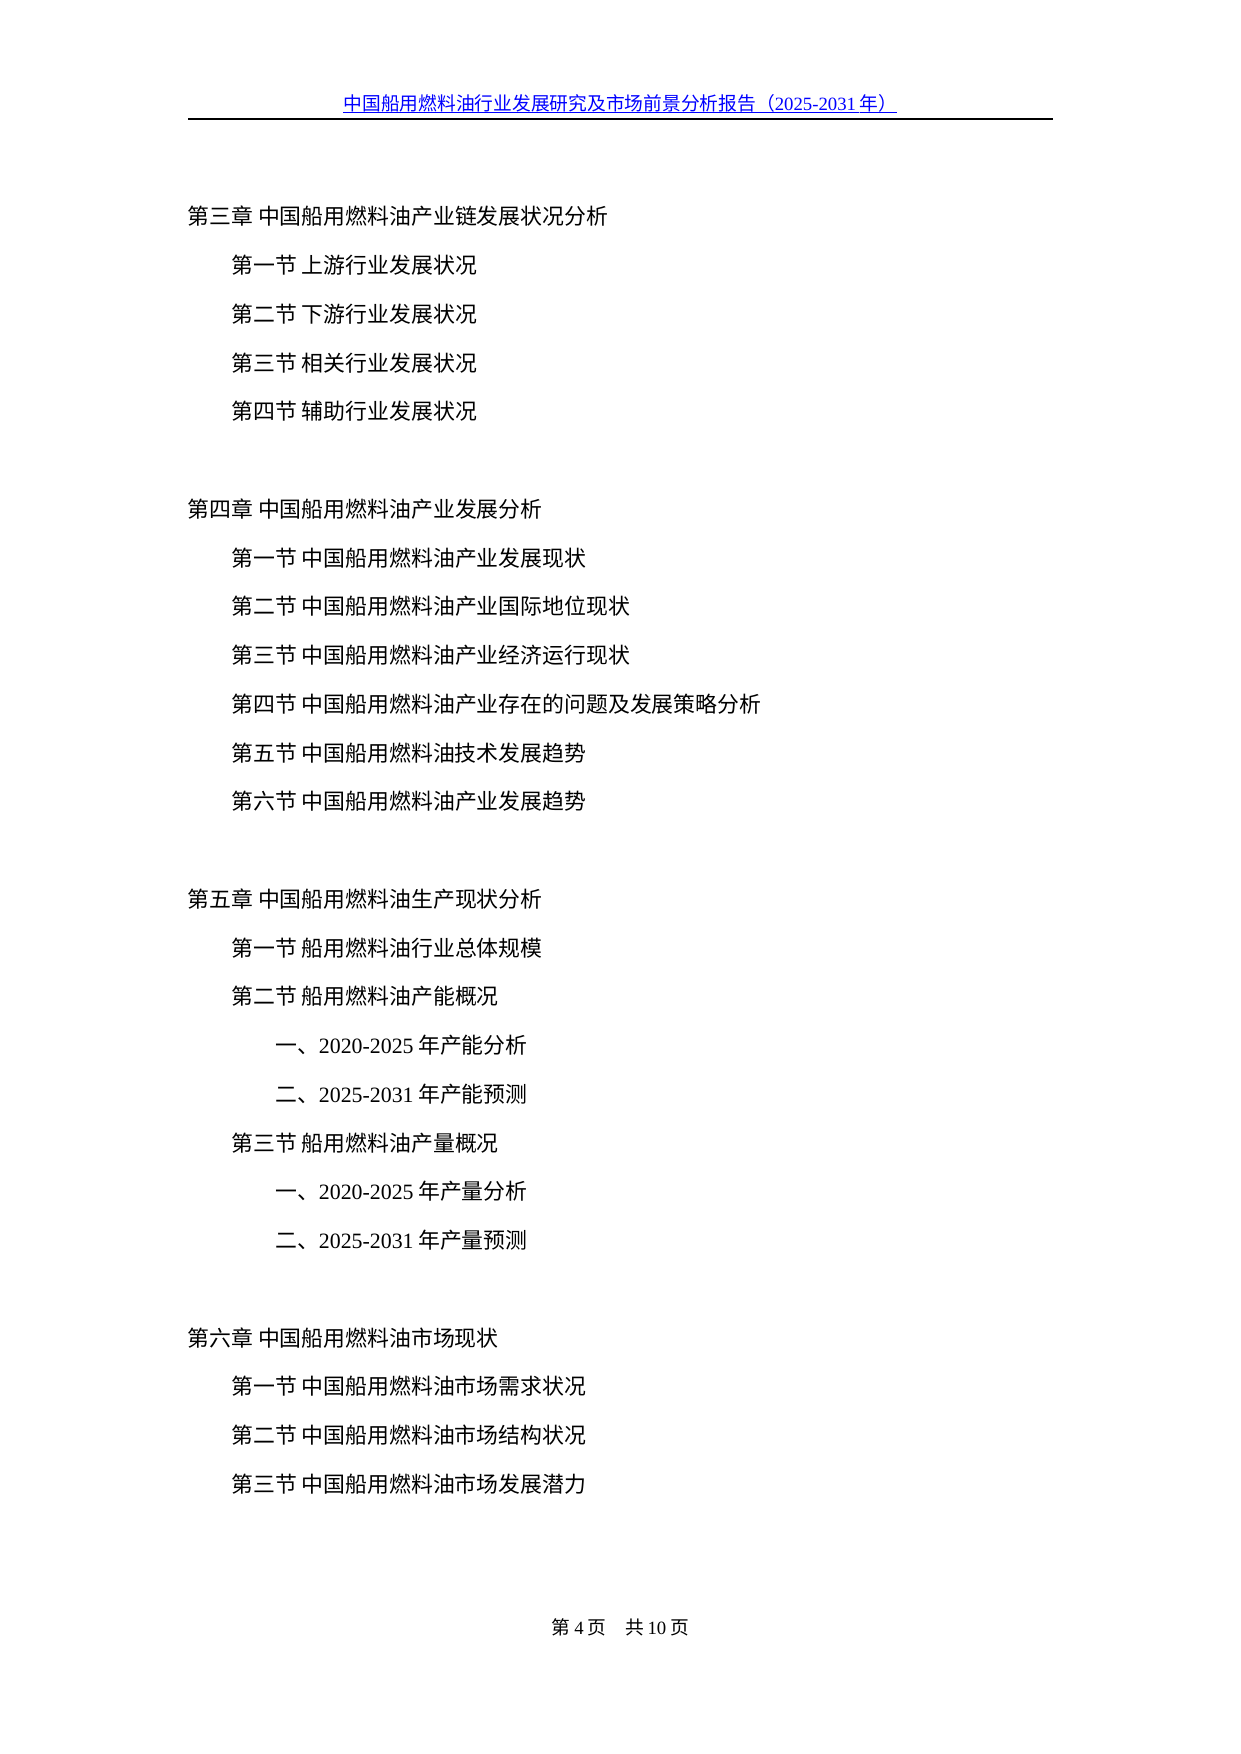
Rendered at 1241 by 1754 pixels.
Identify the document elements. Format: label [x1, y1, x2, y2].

text [187, 150, 1053, 1499]
